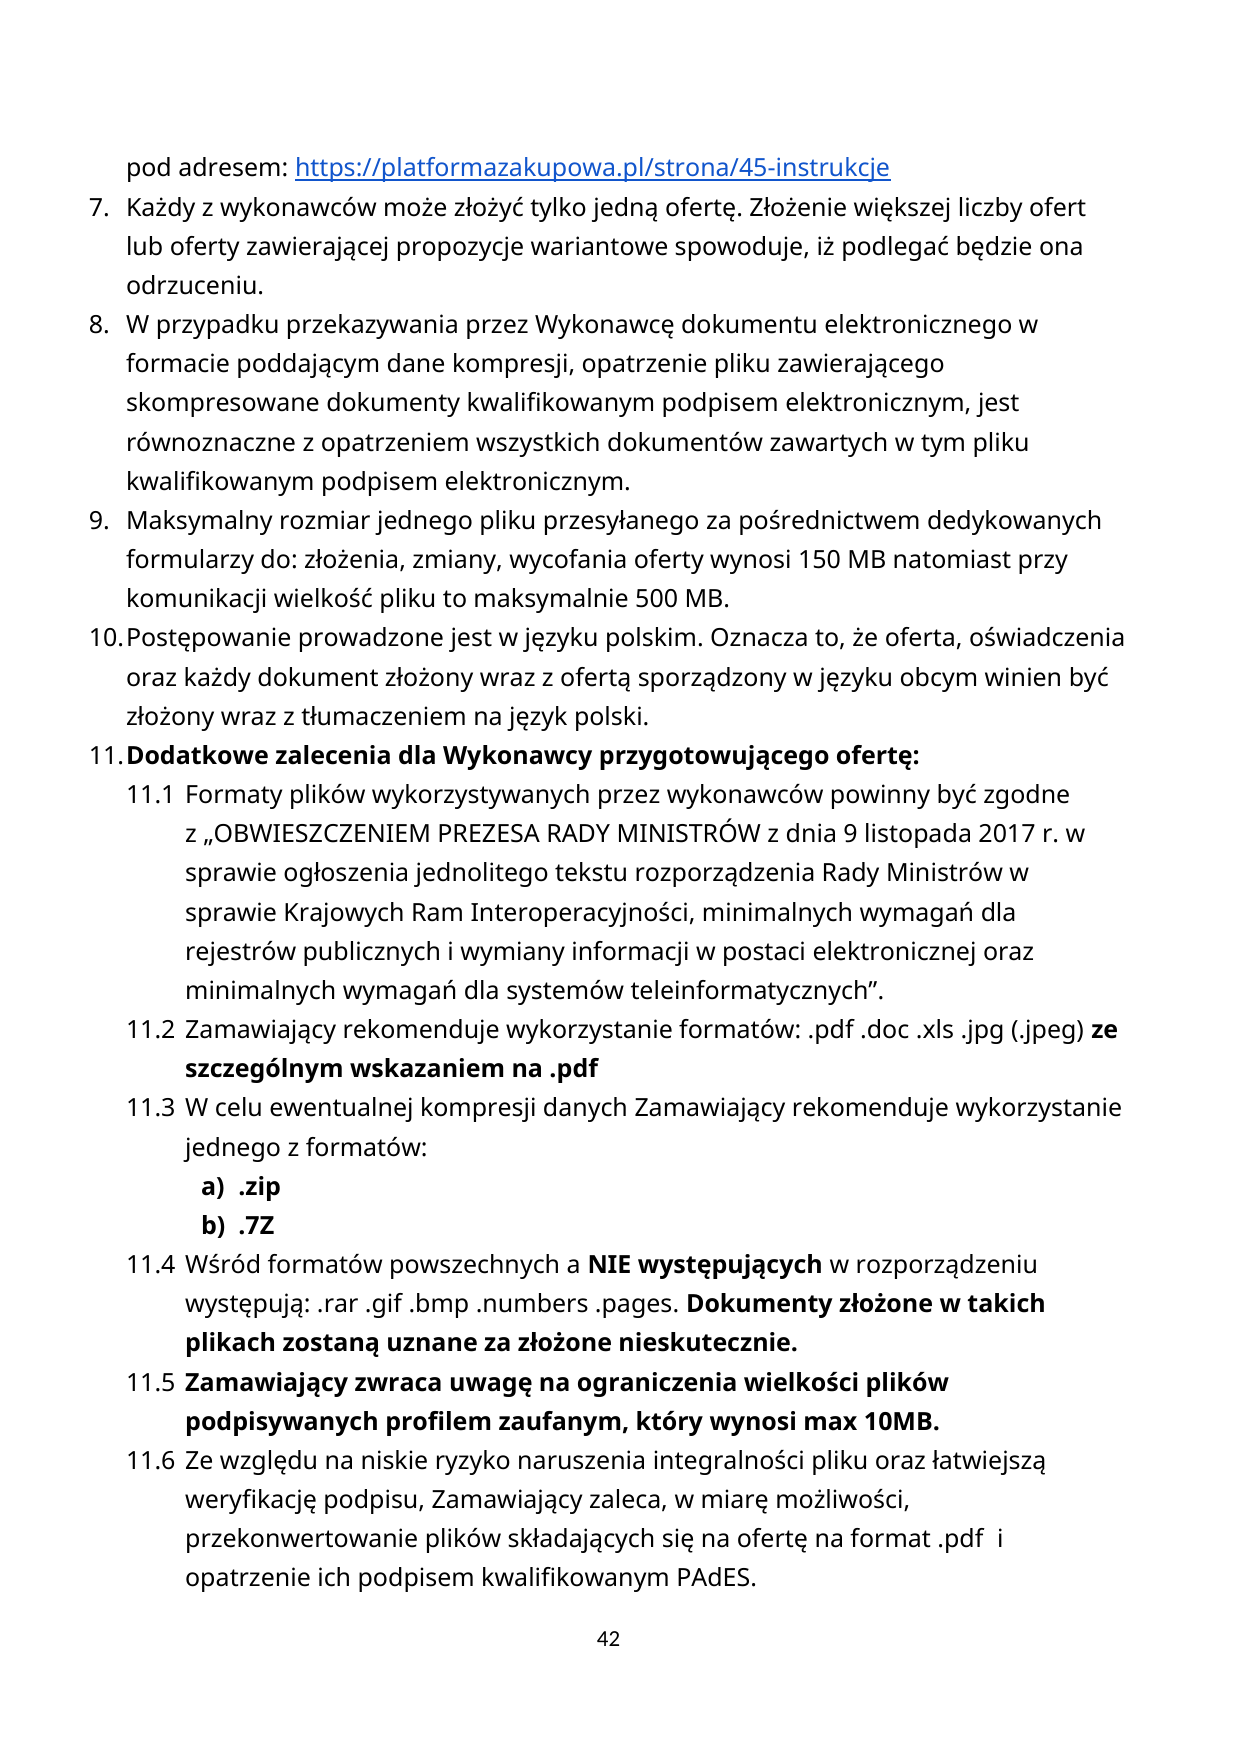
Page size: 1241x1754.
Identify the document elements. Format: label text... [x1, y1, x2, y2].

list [89, 150, 1128, 184]
list W celu ewentualnej kompresji danych Zamawiający rekomenduje wykorzystanie jednego z formatów: [126, 1090, 1128, 1163]
list Ze względu na niskie ryzyko naruszenia integralności pliku oraz łatwiejszą weryfikację podpisu, Zamawiający zaleca, w miarę możliwości, przekonwertowanie plików składających się na ofertę na format .pdf i opatrzenie ich podpisem kwalifikowanym PAdES. [126, 1442, 1128, 1594]
list .zip [201, 1168, 1128, 1202]
list Maksymalny rozmiar jednego pliku przesyłanego za pośrednictwem dedykowanych formularzy do: złożenia, zmiany, wycofania oferty wynosi 150 MB natomiast przy komunikacji wielkość pliku to maksymalnie 500 MB. [89, 502, 1128, 615]
list Dodatkowe zalecenia dla Wykonawcy przygotowującego ofertę: [89, 737, 1128, 772]
list Formaty plików wykorzystywanych przez wykonawców powinny być zgodne z „OBWIESZCZENIEM PREZESA RADY MINISTRÓW z dnia 9 listopada 2017 r. w sprawie ogłoszenia jednolitego tekstu rozporządzenia Rady Ministrów w sprawie Krajowych Ram Interoperacyjności, minimalnych wymagań dla rejestrów publicznych i wymiany informacji w postaci elektronicznej oraz minimalnych wymagań dla systemów teleinformatycznych”. [126, 777, 1128, 1007]
list .7Z [201, 1207, 1128, 1242]
list W przypadku przekazywania przez Wykonawcę dokumentu elektronicznego w formacie poddającym dane kompresji, opatrzenie pliku zawierającego skompresowane dokumenty kwalifikowanym podpisem elektronicznym, jest równoznaczne z opatrzeniem wszystkich dokumentów zawartych w tym pliku kwalifikowanym podpisem elektronicznym. [89, 307, 1128, 497]
list Zamawiający zwraca uwagę na ograniczenia wielkości plików podpisywanych profilem zaufanym, który wynosi max 10MB. [126, 1364, 1128, 1437]
list Postępowanie prowadzone jest w języku polskim. Oznacza to, że oferta, oświadczenia oraz każdy dokument złożony wraz z ofertą sporządzony w języku obcym winien być złożony wraz z tłumaczeniem na język polski. [89, 620, 1128, 732]
list Każdy z wykonawców może złożyć tylko jedną ofertę. Złożenie większej liczby ofert lub oferty zawierającej propozycje wariantowe spowoduje, iż podlegać będzie ona odrzuceniu. [89, 189, 1128, 302]
list Wśród formatów powszechnych a NIE występujących w rozporządzeniu występują: .rar .gif .bmp .numbers .pages. Dokumenty złożone w takich plikach zostaną uznane za złożone nieskutecznie. [126, 1247, 1128, 1359]
list Zamawiający rekomenduje wykorzystanie formatów: .pdf .doc .xls .jpg (.jpeg) ze szczególnym wskazaniem na .pdf [126, 1012, 1128, 1085]
